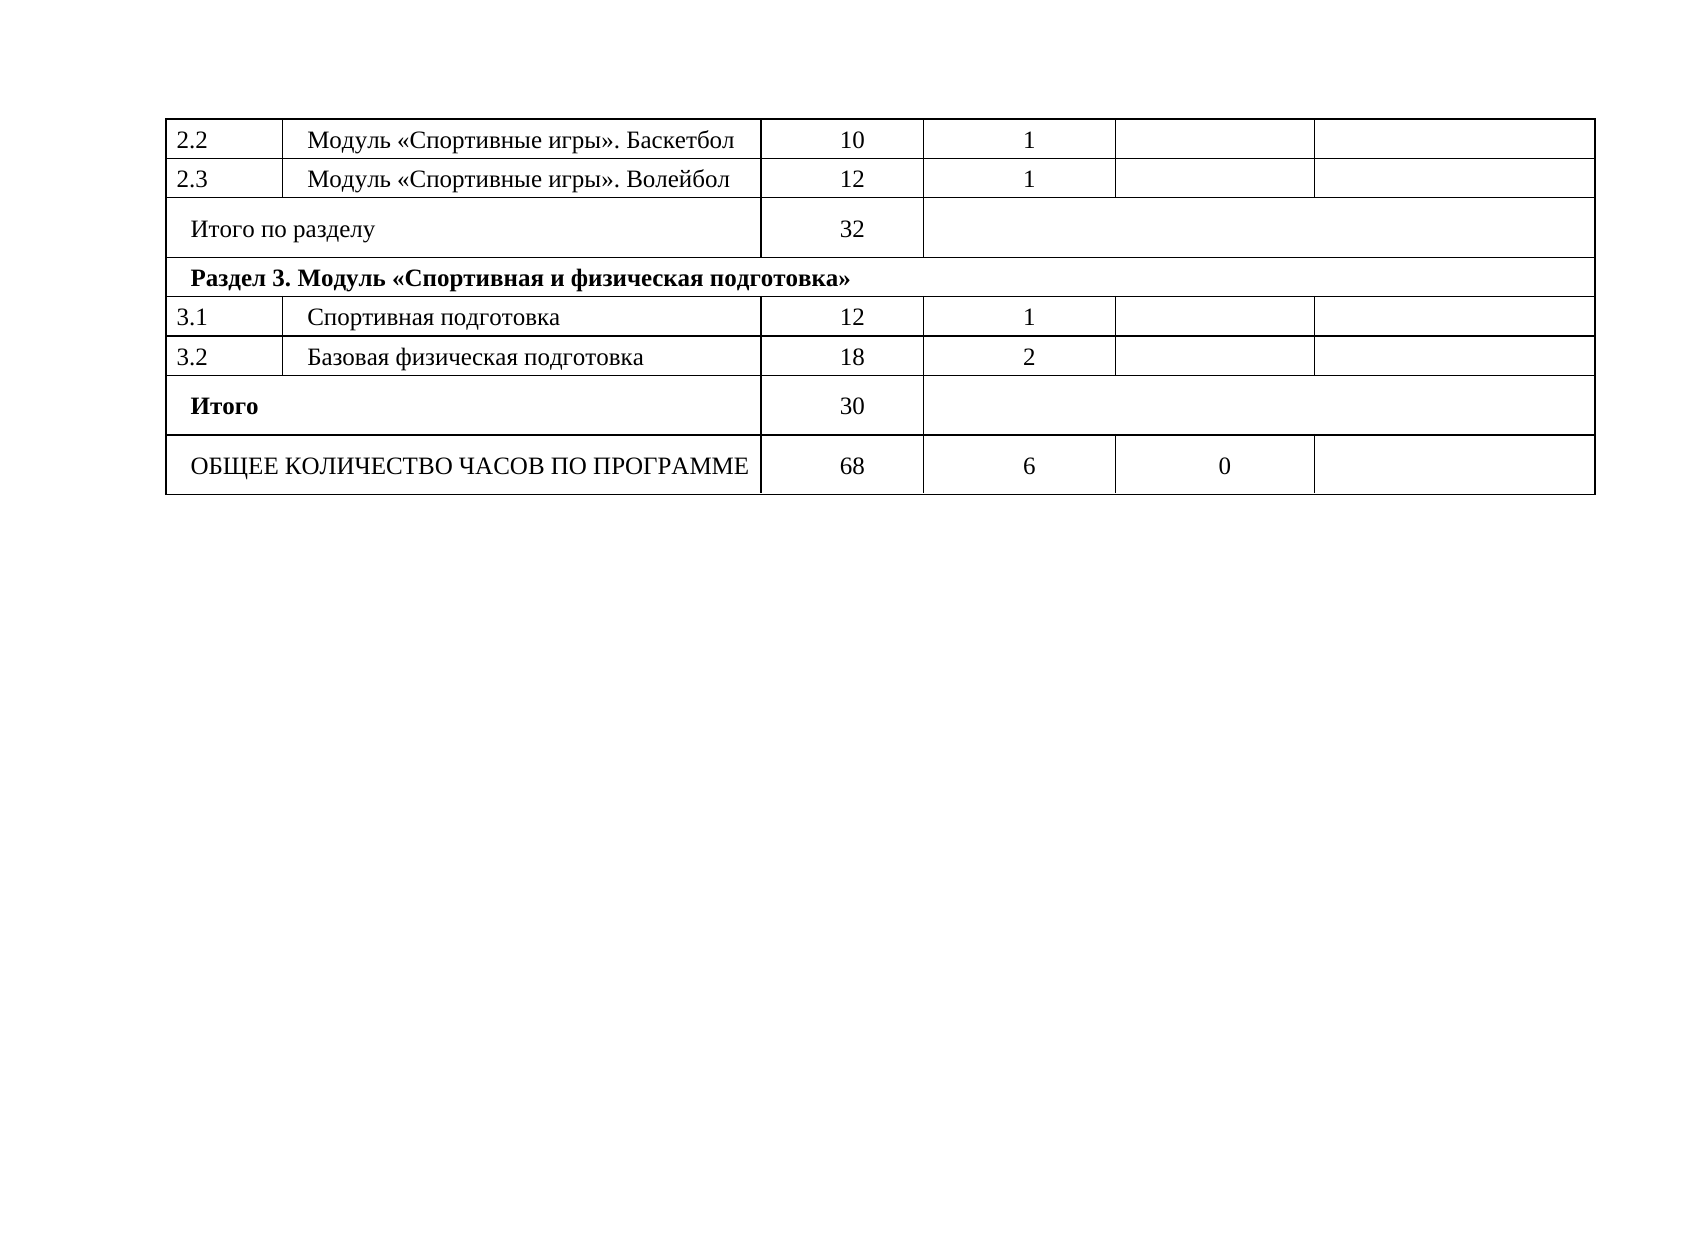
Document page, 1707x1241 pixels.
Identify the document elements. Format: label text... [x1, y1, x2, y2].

table_cell 6 [924, 436, 1115, 493]
table_cell 2.2 [167, 120, 282, 157]
table_cell [1116, 159, 1314, 197]
table_cell 3.2 [167, 337, 282, 374]
table_cell Модуль «Спортивные игры». Баскетбол [283, 120, 760, 157]
table_cell [1116, 337, 1314, 374]
table_cell 32 [762, 198, 923, 256]
table_cell 12 [762, 297, 923, 335]
table_cell Модуль «Спортивные игры». Волейбол [283, 159, 760, 197]
table_cell 0 [1116, 436, 1314, 493]
table_cell 2.3 [167, 159, 282, 197]
table_cell ОБЩЕЕ КОЛИЧЕСТВО ЧАСОВ ПО ПРОГРАММЕ [167, 436, 760, 493]
table_cell 18 [762, 337, 923, 374]
table_cell 12 [762, 159, 923, 197]
table_cell 3.1 [167, 297, 282, 335]
table_cell Базовая физическая подготовка [283, 337, 760, 374]
table_cell 1 [924, 120, 1115, 157]
table_cell 1 [924, 297, 1115, 335]
table_cell Итого [167, 376, 760, 434]
table_cell [1116, 297, 1314, 335]
table_cell [924, 376, 1594, 434]
table_cell [1116, 120, 1314, 157]
table_cell 30 [762, 376, 923, 434]
table_cell 1 [924, 159, 1115, 197]
table_cell [924, 198, 1594, 256]
table_cell Раздел 3. Модуль «Спортивная и физическая подготовка» [167, 258, 1594, 296]
table_cell 10 [762, 120, 923, 157]
table_cell Итого по разделу [167, 198, 760, 256]
table_cell [1315, 337, 1594, 374]
table_cell [1315, 436, 1594, 493]
table_cell [1315, 120, 1594, 157]
table_cell 68 [762, 436, 923, 493]
table_cell [1315, 297, 1594, 335]
table_cell Спортивная подготовка [283, 297, 760, 335]
table_cell [1315, 159, 1594, 197]
table_cell 2 [924, 337, 1115, 374]
